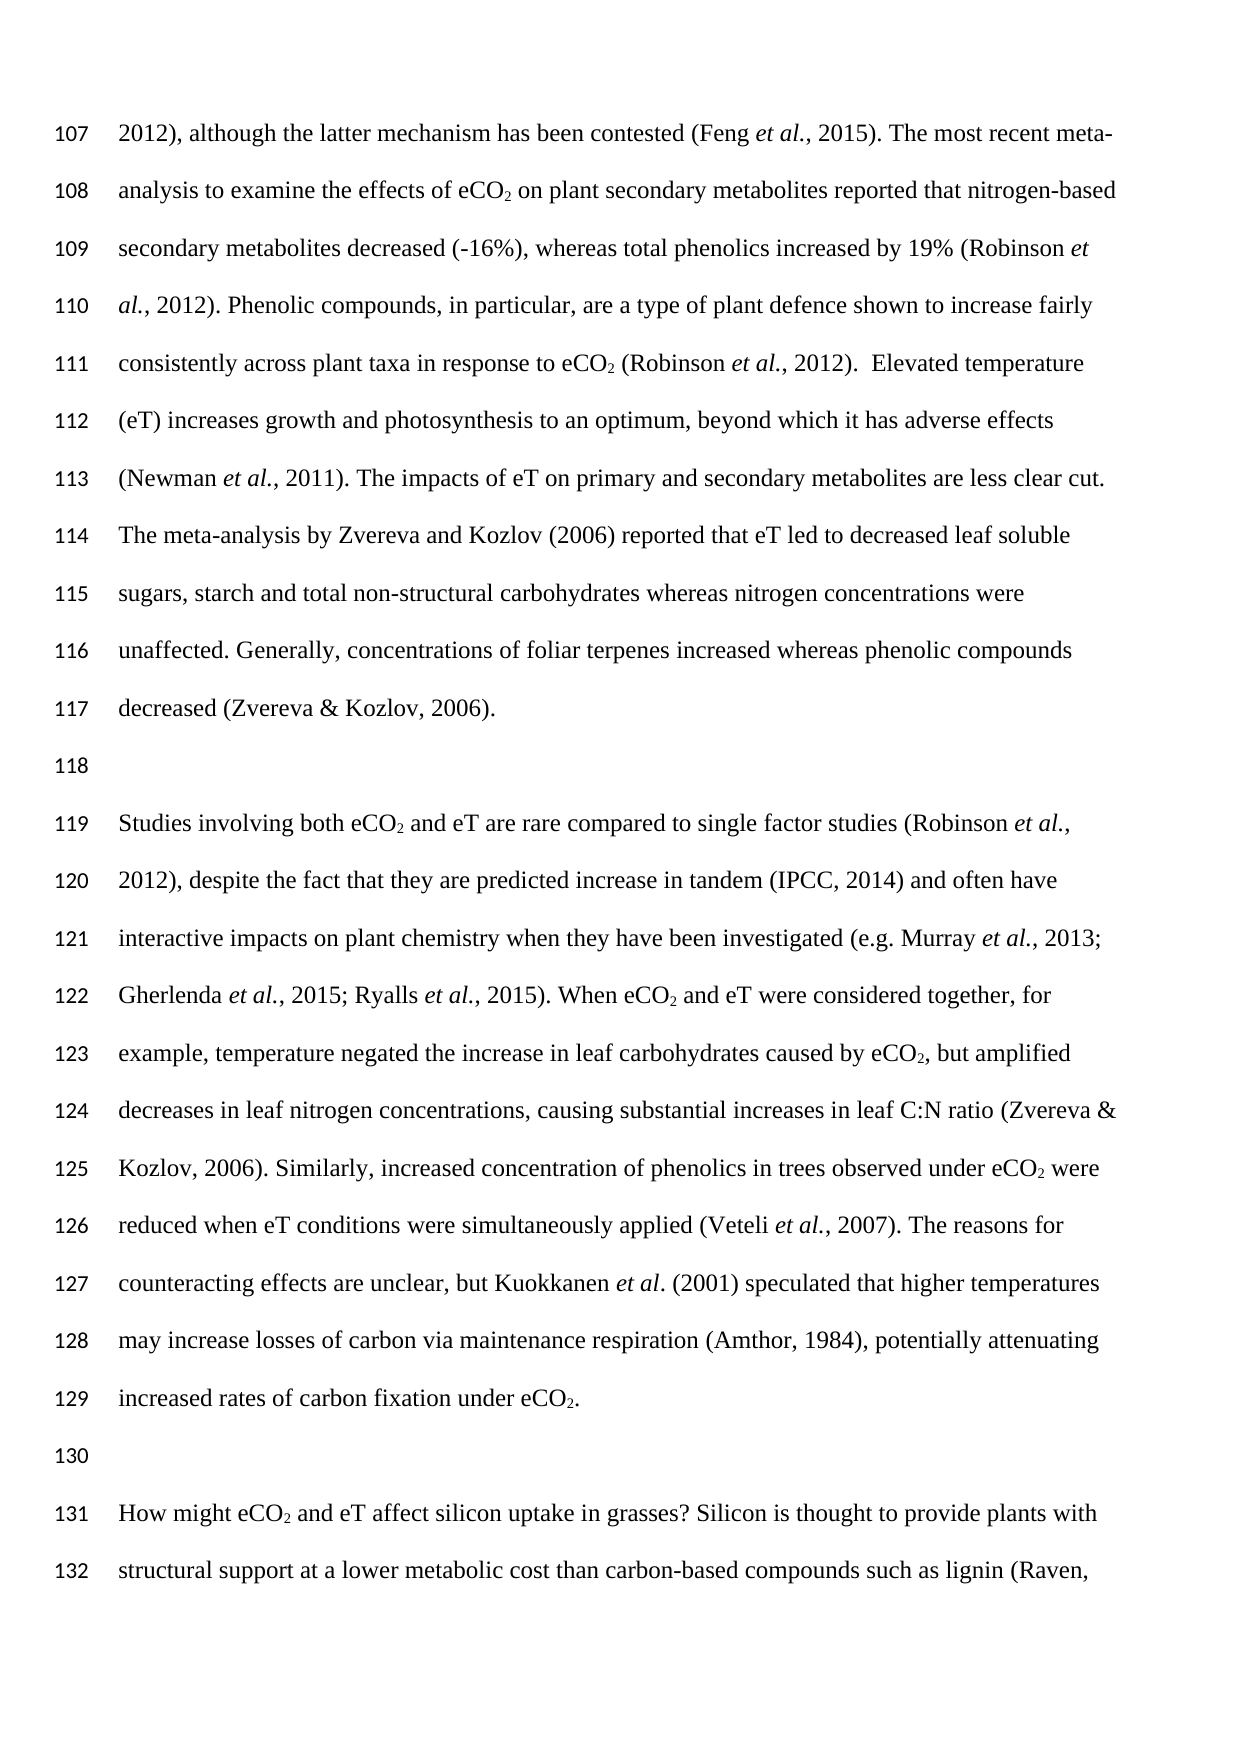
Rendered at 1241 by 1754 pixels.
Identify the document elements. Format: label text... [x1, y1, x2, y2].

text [118, 118, 1122, 722]
text Studies involving both eCO2 and eT are rare compared to single factor studies (Robinson et al., 2012), despite the fact that they are predicted increase in tandem (IPCC, 2014) and often have interactive impacts on plant chemistry when they have been investigated (e.g. Murray et al., 2013; Gherlenda et al., 2015; Ryalls et al., 2015). When eCO2 and eT were considered together, for example, temperature negated the increase in leaf carbohydrates caused by eCO2, but amplified decreases in leaf nitrogen concentrations, causing substantial increases in leaf C:N ratio (Zvereva & Kozlov, 2006). Similarly, increased concentration of phenolics in trees observed under eCO2 were reduced when eT conditions were simultaneously applied (Veteli et al., 2007). The reasons for counteracting effects are unclear, but Kuokkanen et al. (2001) speculated that higher temperatures may increase losses of carbon via maintenance respiration (Amthor, 1984), potentially attenuating increased rates of carbon fixation under eCO2. [118, 808, 1122, 1412]
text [118, 1498, 1122, 1584]
